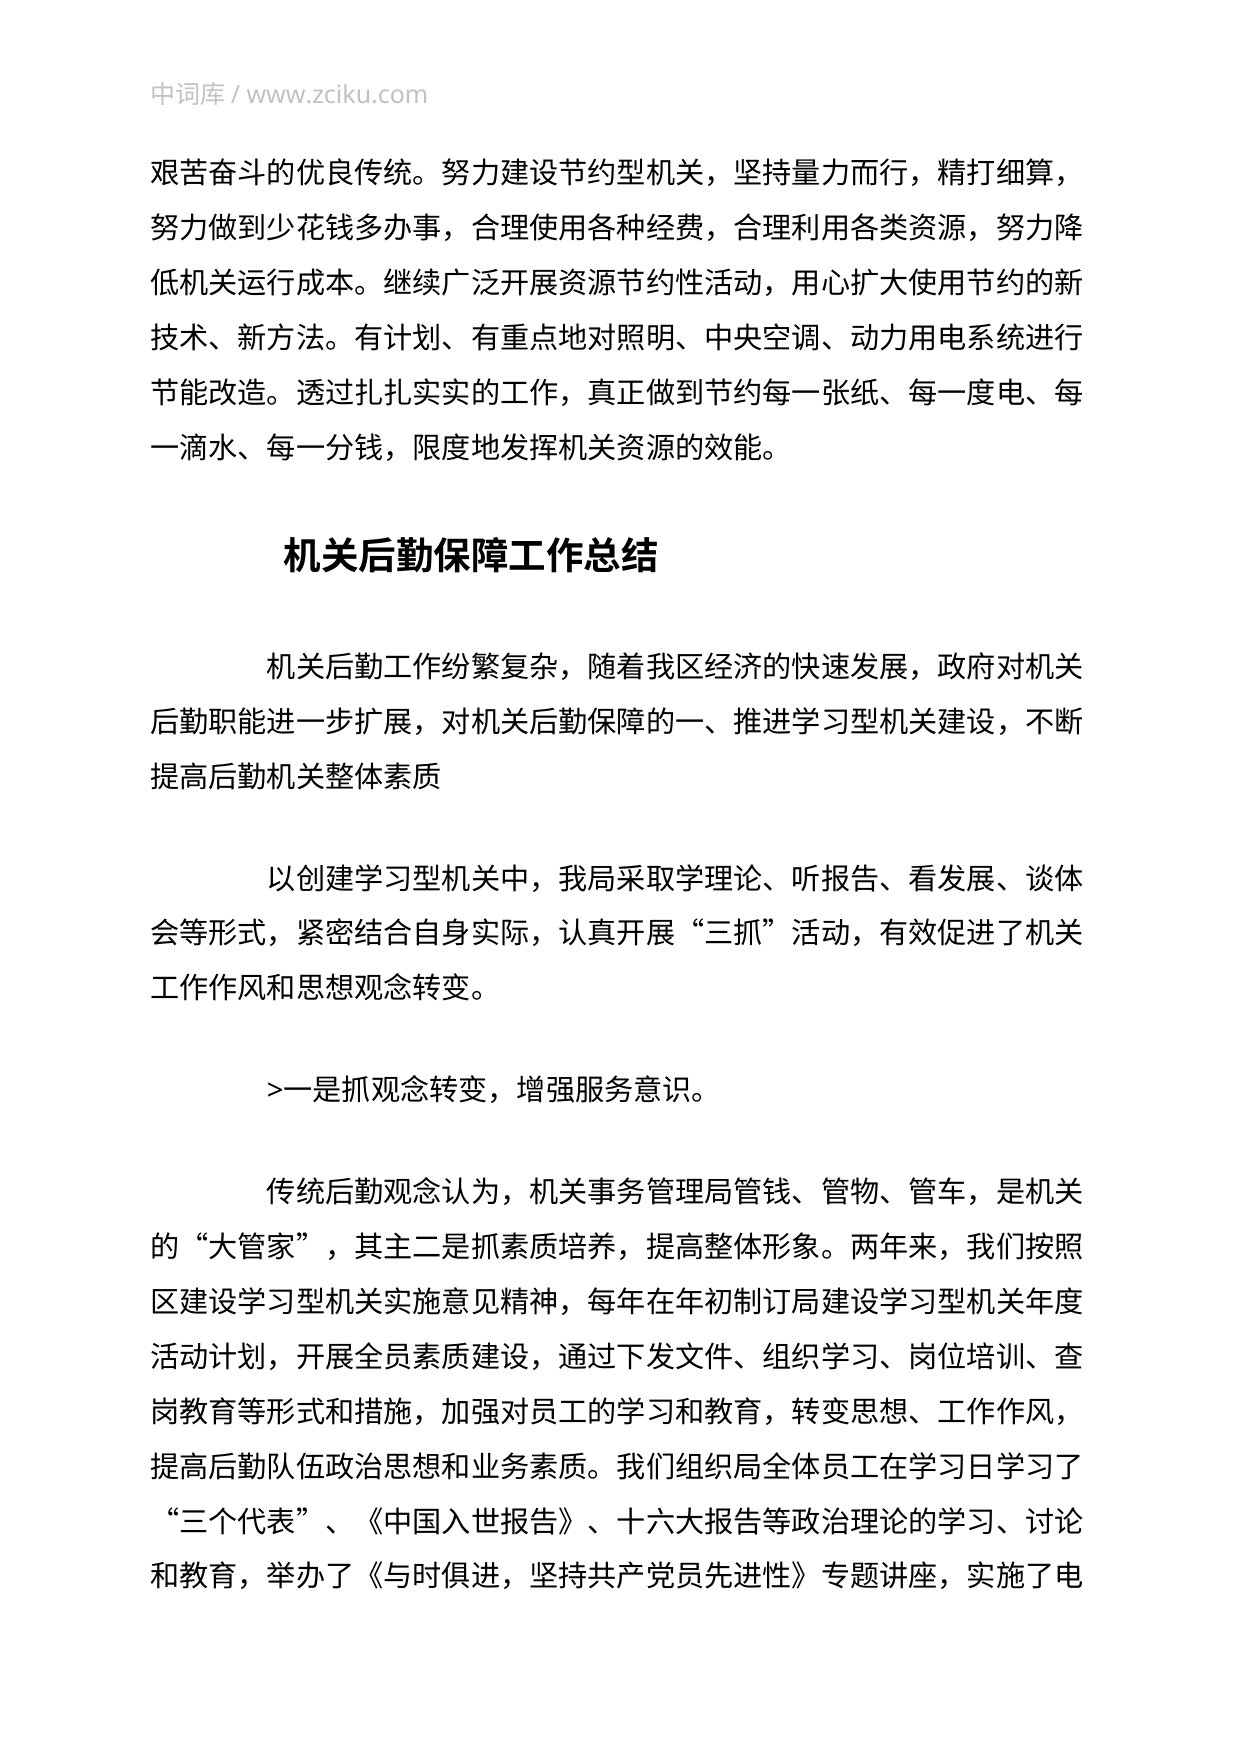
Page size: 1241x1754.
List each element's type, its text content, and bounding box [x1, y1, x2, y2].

text 机关后勤工作纷繁复杂，随着我区经济的快速发展，政府对机关后勤职能进一步扩展，对机关后勤保障的一、推进学习型机关建设，不断提高后勤机关整体素质 [150, 644, 1090, 796]
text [150, 1169, 1090, 1595]
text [150, 150, 1090, 467]
text >一是抓观念转变，增强服务意识。 [150, 1067, 1090, 1109]
text 以创建学习型机关中，我局采取学理论、听报告、看发展、谈体会等形式，紧密结合自身实际，认真开展“三抓”活动，有效促进了机关工作作风和思想观念转变。 [150, 855, 1090, 1007]
text 机关后勤保障工作总结 [150, 526, 1090, 581]
